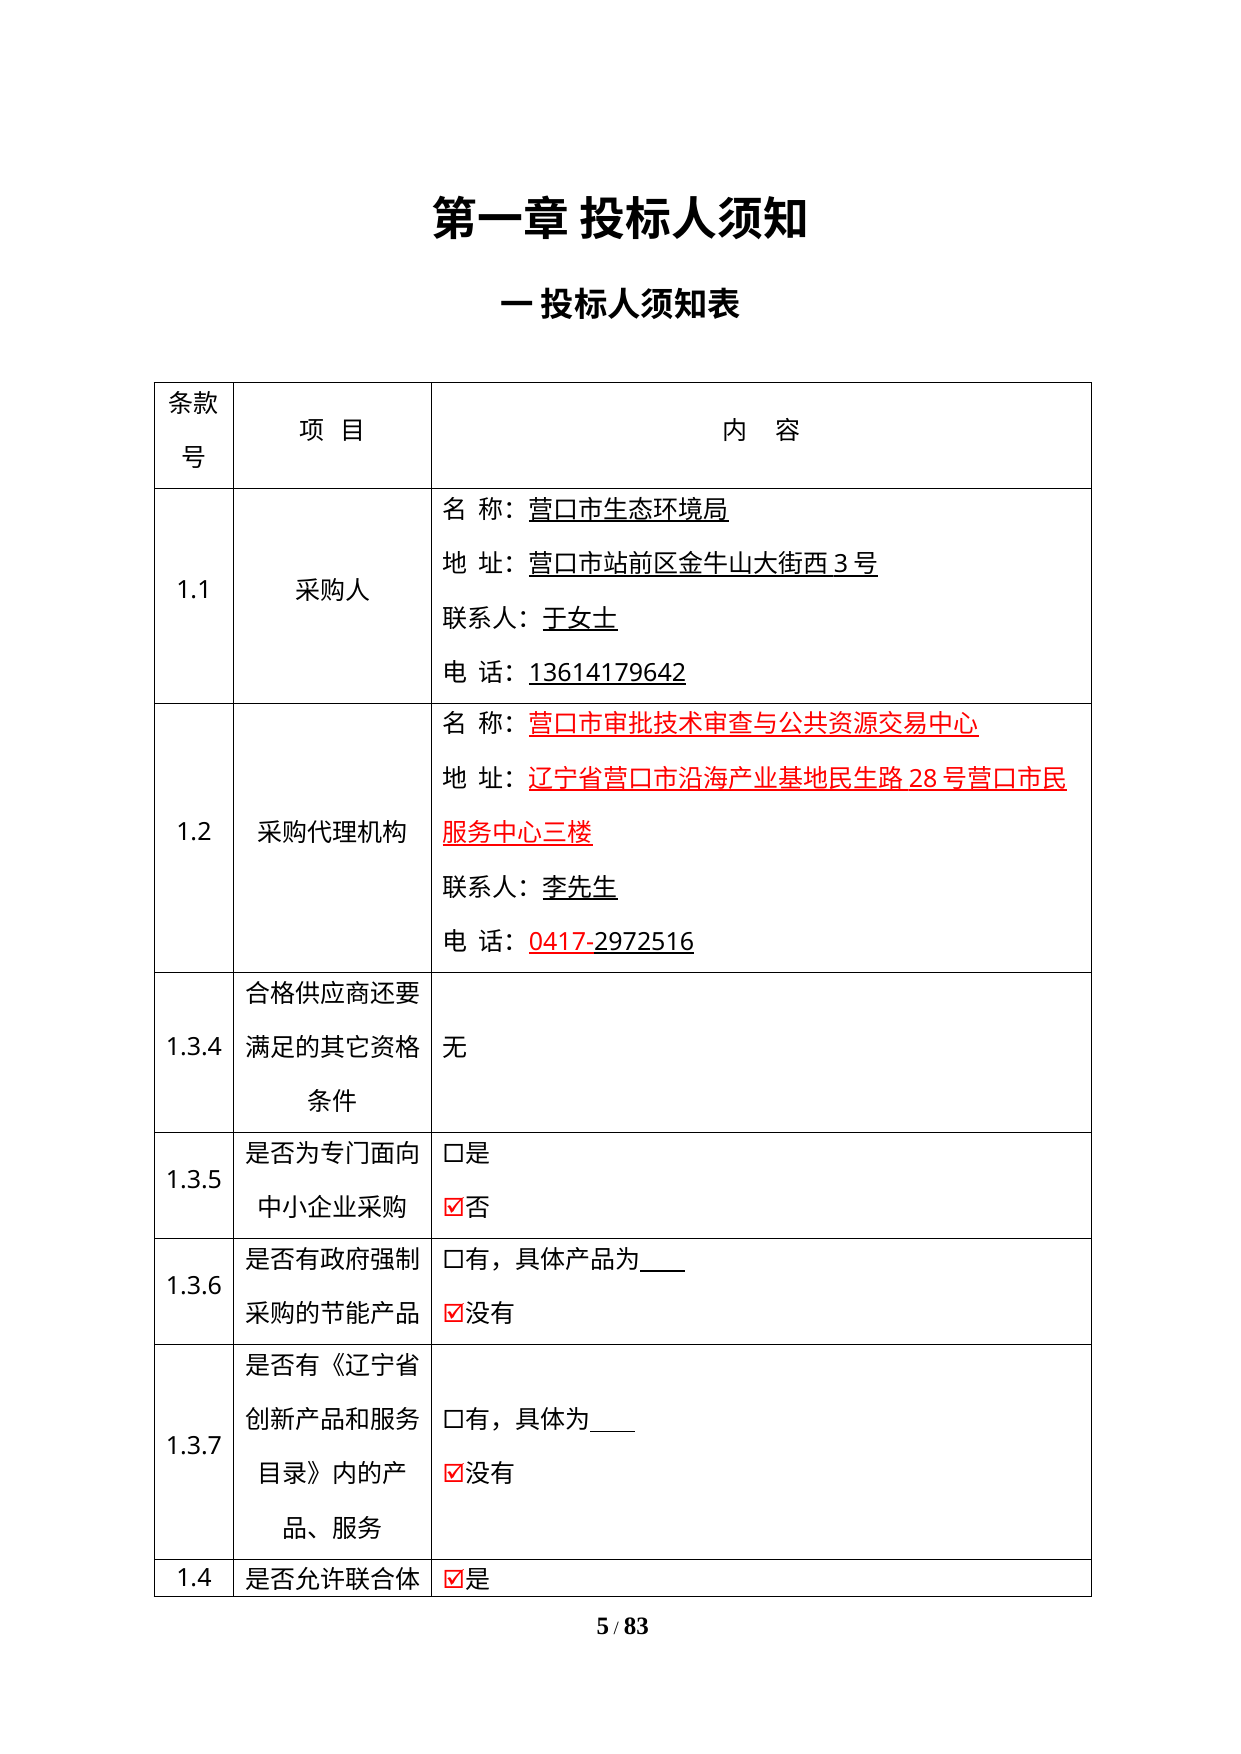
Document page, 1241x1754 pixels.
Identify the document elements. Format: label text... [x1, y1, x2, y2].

subtitle 第一章 投标人须知 [153, 183, 1087, 249]
subtitle 一 投标人须知表 [153, 278, 1087, 326]
